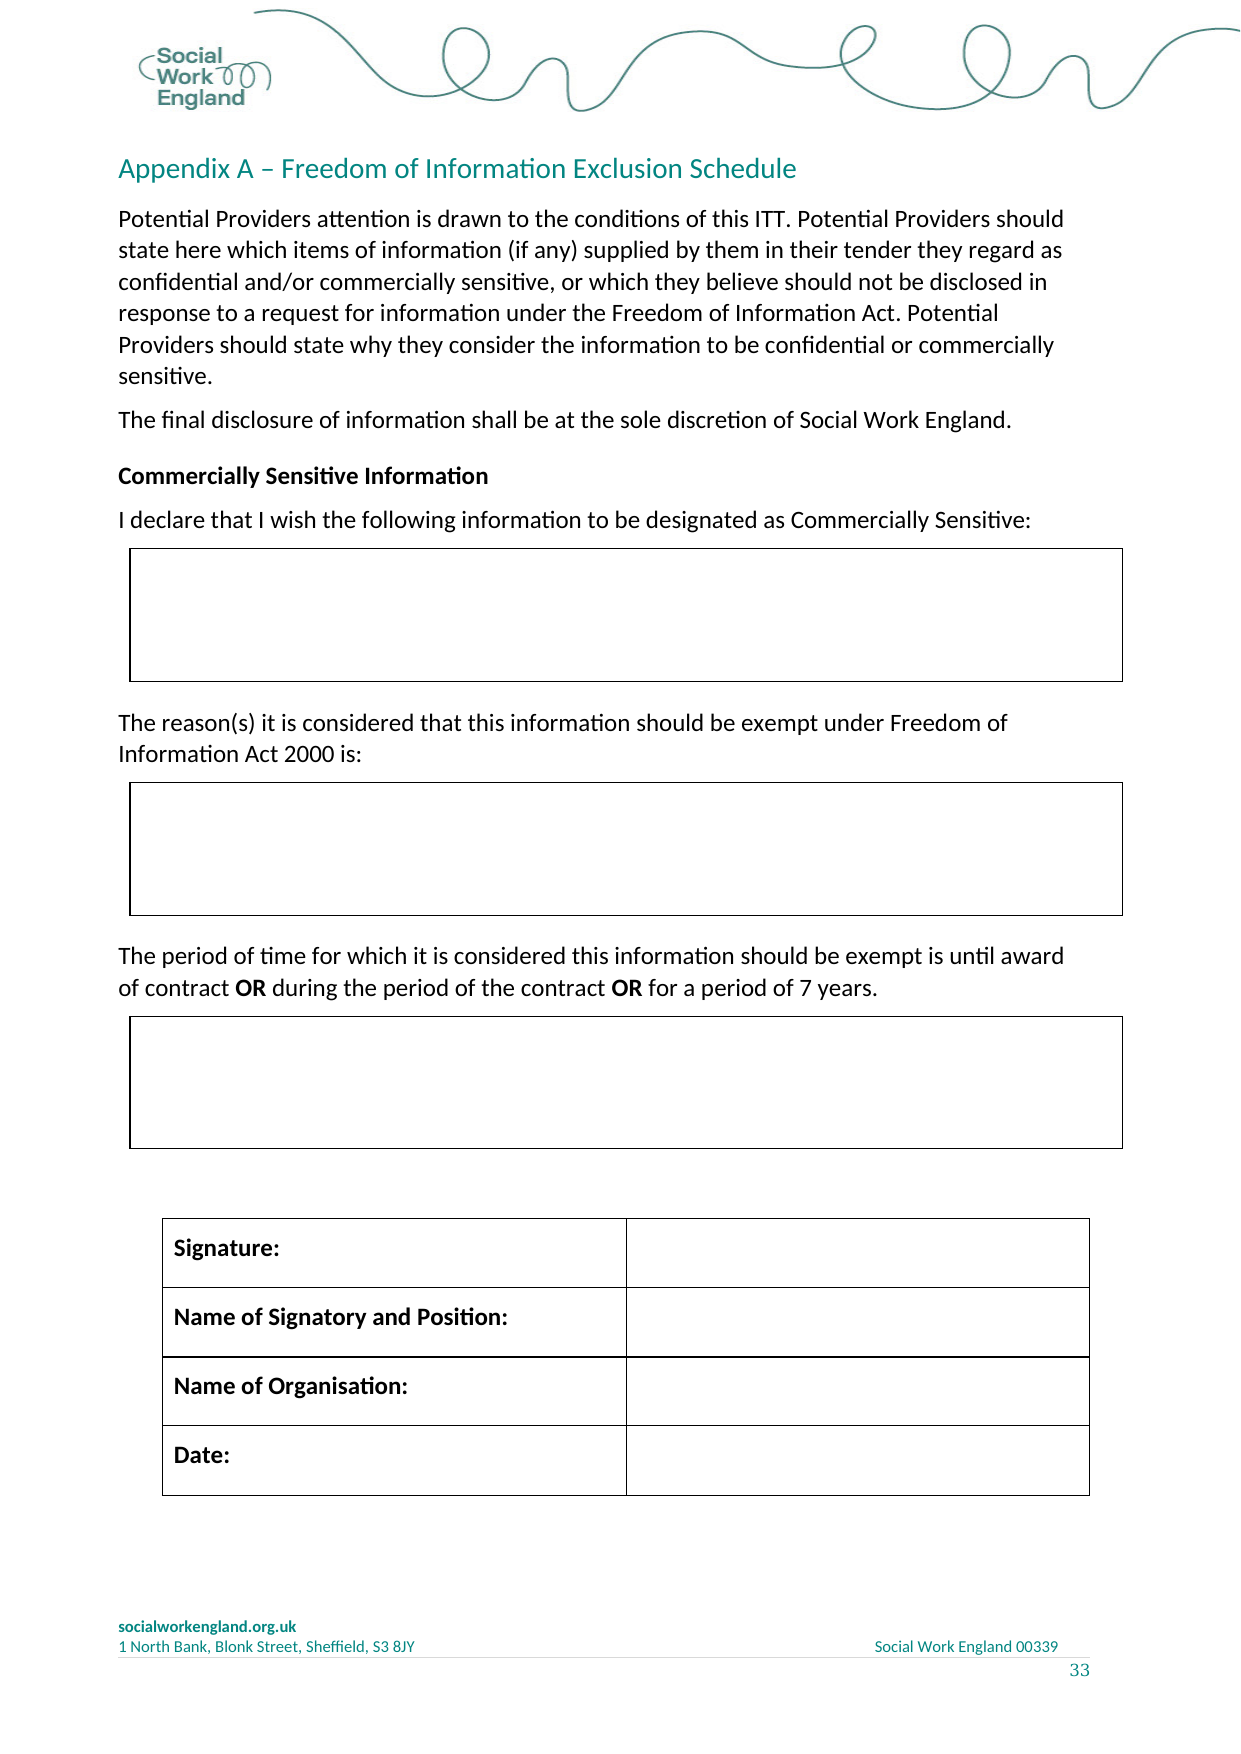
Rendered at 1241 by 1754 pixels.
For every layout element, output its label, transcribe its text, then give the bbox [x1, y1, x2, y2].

text I declare that I wish the following information to be designated as Commercially Sensitive: [118, 504, 1090, 535]
table_cell [627, 1288, 1089, 1356]
table_header Signature: [163, 1219, 626, 1287]
table_cell Name of Organisation: [163, 1358, 626, 1425]
text Potential Providers attention is drawn to the conditions of this ITT. Potential Providers should state here which items of information (if any) supplied by them in their tender they regard as confidential and/or commercially sensitive, or which they believe should not be disclosed in response to a request for information under the Freedom of Information Act. Potential Providers should state why they consider the information to be confidential or commercially sensitive. [118, 203, 1090, 391]
table_cell [627, 1358, 1089, 1425]
text The reason(s) it is considered that this information should be exempt under Freedom of Information Act 2000 is: [118, 707, 1090, 768]
subtitle Appendix A – Freedom of Information Exclusion Schedule [118, 150, 1090, 186]
table_header [131, 1017, 1122, 1148]
table_cell Date: [163, 1426, 626, 1494]
text The period of time for which it is considered this information should be exempt is until award of contract OR during the period of the contract OR for a period of 7 years. [118, 941, 1090, 1002]
text Commercially Sensitive Information [118, 460, 1090, 491]
table_cell Name of Signatory and Position: [163, 1288, 626, 1356]
table_header [627, 1219, 1089, 1287]
table_cell [627, 1426, 1089, 1494]
text The final disclosure of information shall be at the sole discretion of Social Work England. [118, 404, 1090, 434]
table_header [131, 549, 1122, 681]
table_header [131, 783, 1122, 914]
picture [21, 0, 1241, 130]
